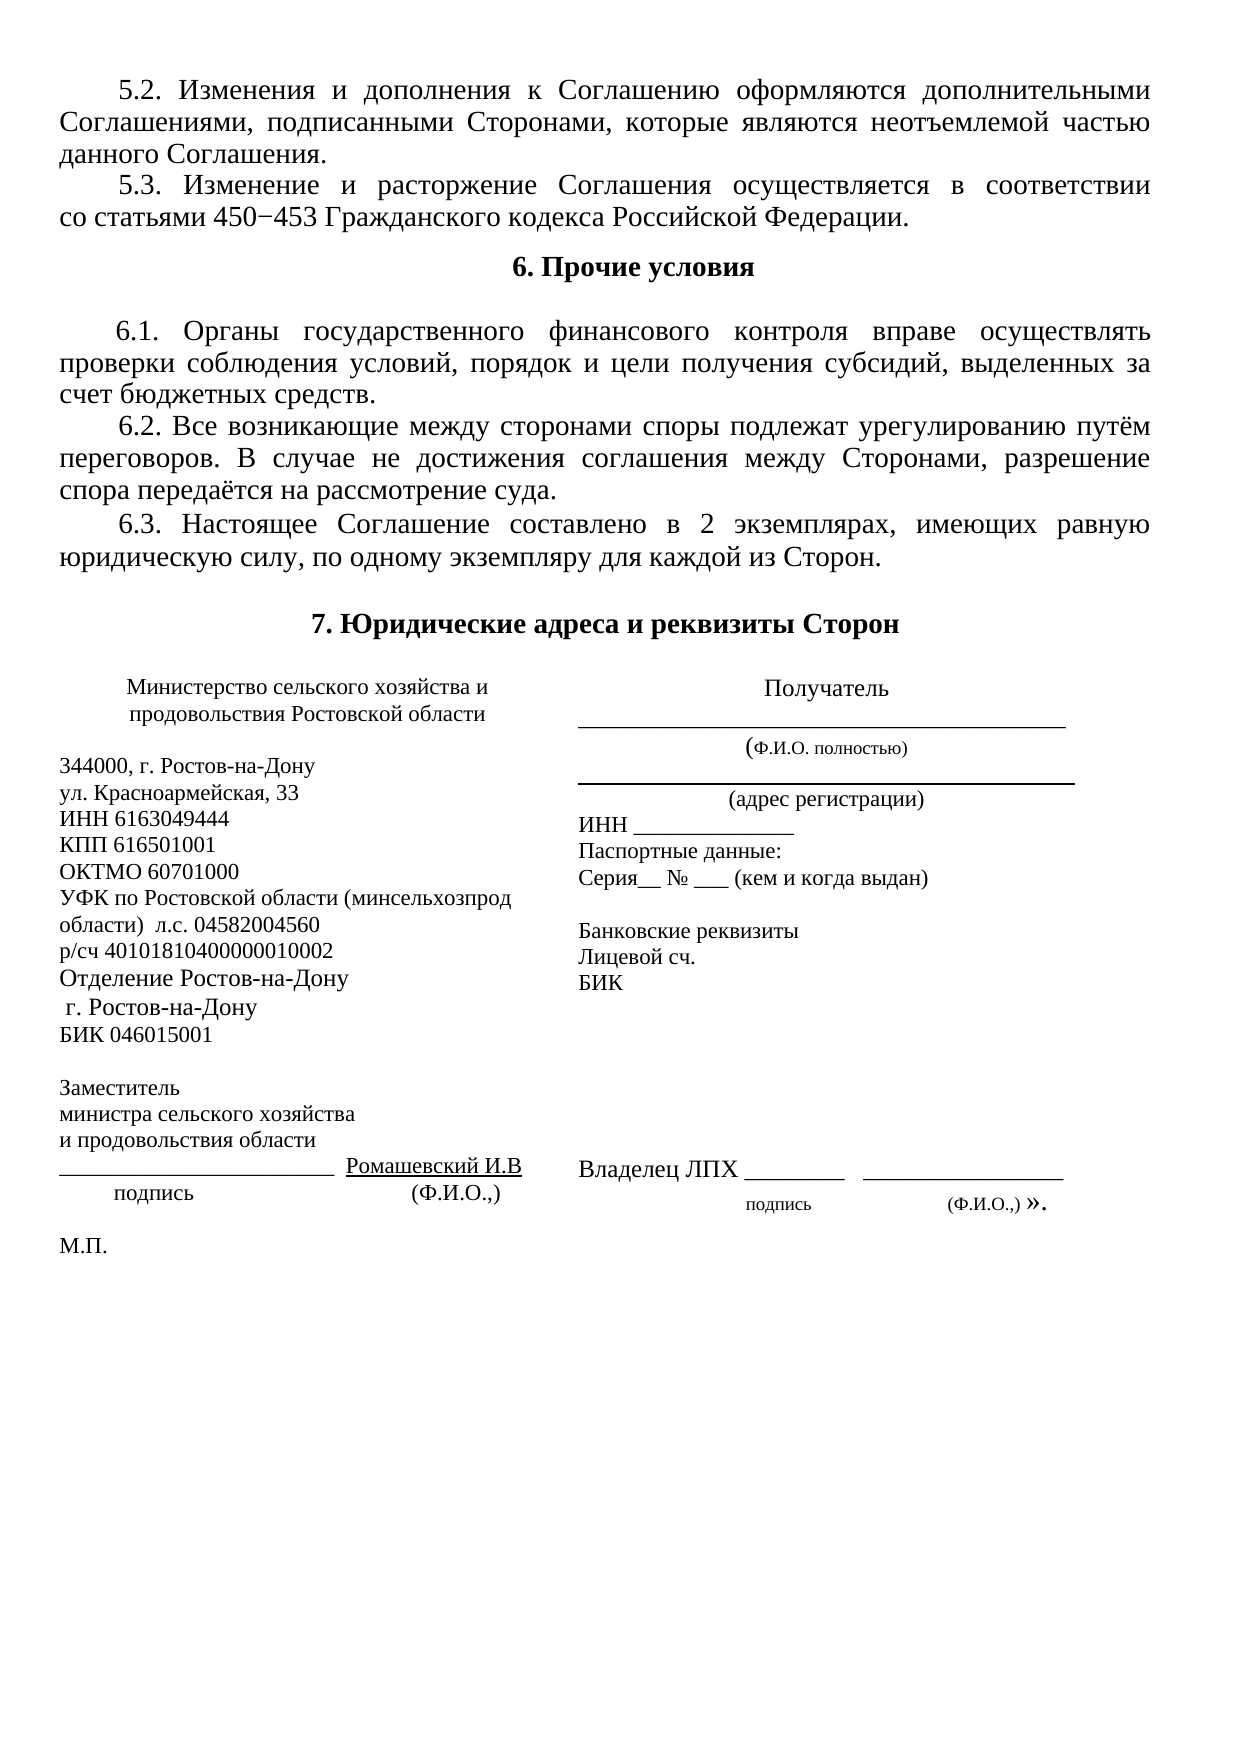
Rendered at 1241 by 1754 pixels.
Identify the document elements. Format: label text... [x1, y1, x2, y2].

text 7. Юридические адреса и реквизиты Сторон [59, 606, 1152, 640]
text 6. Прочие условия [59, 251, 1152, 283]
text 5.2. Изменения и дополнения к Соглашению оформляются дополнительными Соглашениями, подписанными Сторонами, которые являются неотъемлемой частью данного Соглашения. [59, 74, 1152, 169]
text 5.3. Изменение и расторжение Соглашения осуществляется в соответствии со статьями 450−453 Гражданского кодекса Российской Федерации. [59, 169, 1152, 233]
text 6.2. Все возникающие между сторонами споры подлежат урегулированию путём переговоров. В случае не достижения соглашения между Сторонами, разрешение спора передаётся на рассмотрение суда. [59, 410, 1152, 506]
table_header Получатель _______________________________________ (Ф.И.О. полностью) (адрес регистрации) ИНН ______________ Паспортные данные: Серия__ № ___ (кем и когда выдан) Банковские реквизиты Лицевой сч. БИК Владелец ЛПХ ________ ________________ подпись (Ф.И.О.,) ». [567, 674, 1086, 1283]
text 6.1. Органы государственного финансового контроля вправе осуществлять проверки соблюдения условий, порядок и цели получения субсидий, выделенных за счет бюджетных средств. [59, 315, 1152, 410]
table_header Министерство сельского хозяйства и продовольствия Ростовской области 344000, г. Ростов-на-Дону ул. Красноармейская, 33 ИНН 6163049444 КПП 616501001 ОКТМО 60701000 УФК по Ростовской области (минсельхозпрод области) л.с. 04582004560 р/сч 40101810400000010002 Отделение Ростов-на-Дону г. Ростов-на-Дону БИК 046015001 Заместитель министра сельского хозяйства и продовольствия области ________________________ Ромашевский И.В подпись (Ф.И.О.,) М.П. [48, 674, 567, 1283]
text 6.3. Настоящее Соглашение составлено в 2 экземплярах, имеющих равную юридическую силу, по одному экземпляру для каждой из Сторон. [59, 506, 1152, 573]
